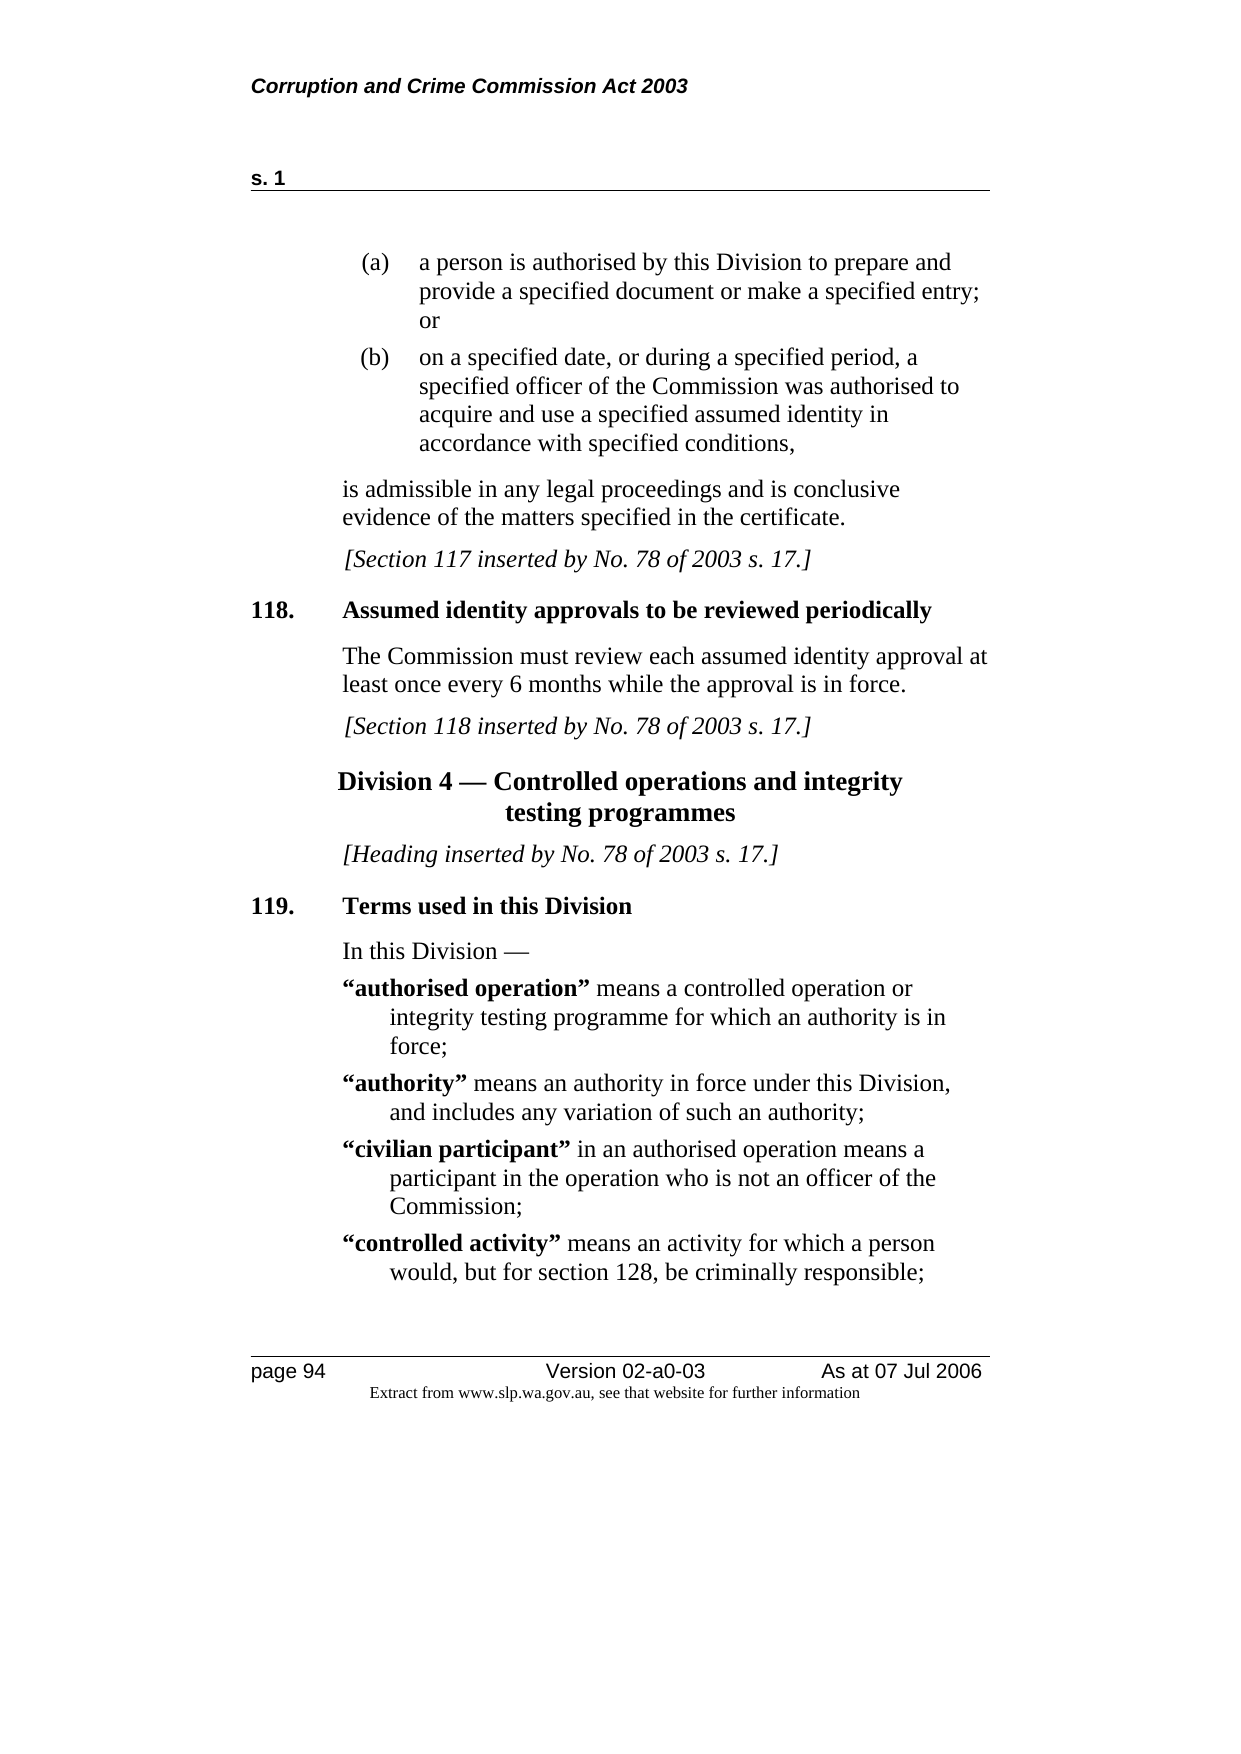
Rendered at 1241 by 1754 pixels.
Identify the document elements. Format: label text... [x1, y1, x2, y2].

subtitle 119. Terms used in this Division [251, 891, 990, 920]
text (b) on a specified date, or during a specified period, a specified officer of the Commission was authorised to acquire and use a specified assumed identity in accordance with specified conditions, [251, 342, 990, 457]
text is admissible in any legal proceedings and is conclusive evidence of the matters specified in the certificate. [251, 474, 990, 531]
text [Section 117 inserted by No. 78 of 2003 s. 17.] [251, 544, 990, 572]
text The Commission must review each assumed identity approval at least once every 6 months while the approval is in force. [251, 641, 990, 698]
text “civilian participant” in an authorised operation means a participant in the operation who is not an officer of the Commission; [251, 1134, 990, 1220]
text [Section 118 inserted by No. 78 of 2003 s. 17.] [251, 711, 990, 739]
text “authorised operation” means a controlled operation or integrity testing programme for which an authority is in force; [251, 973, 990, 1060]
subtitle [Heading inserted by No. 78 of 2003 s. 17.] [251, 839, 990, 868]
text In this Division — [251, 936, 990, 965]
text “authority” means an authority in force under this Division, and includes any variation of such an authority; [251, 1068, 990, 1126]
text “controlled activity” means an activity for which a person would, but for section 128, be criminally responsible; [251, 1228, 990, 1286]
text (a) a person is authorised by this Division to prepare and provide a specified document or make a specified entry; or [251, 247, 990, 334]
subtitle 118. Assumed identity approvals to be reviewed periodically [251, 595, 990, 624]
subtitle Division 4 — Controlled operations and integrity testing programmes [251, 764, 990, 827]
